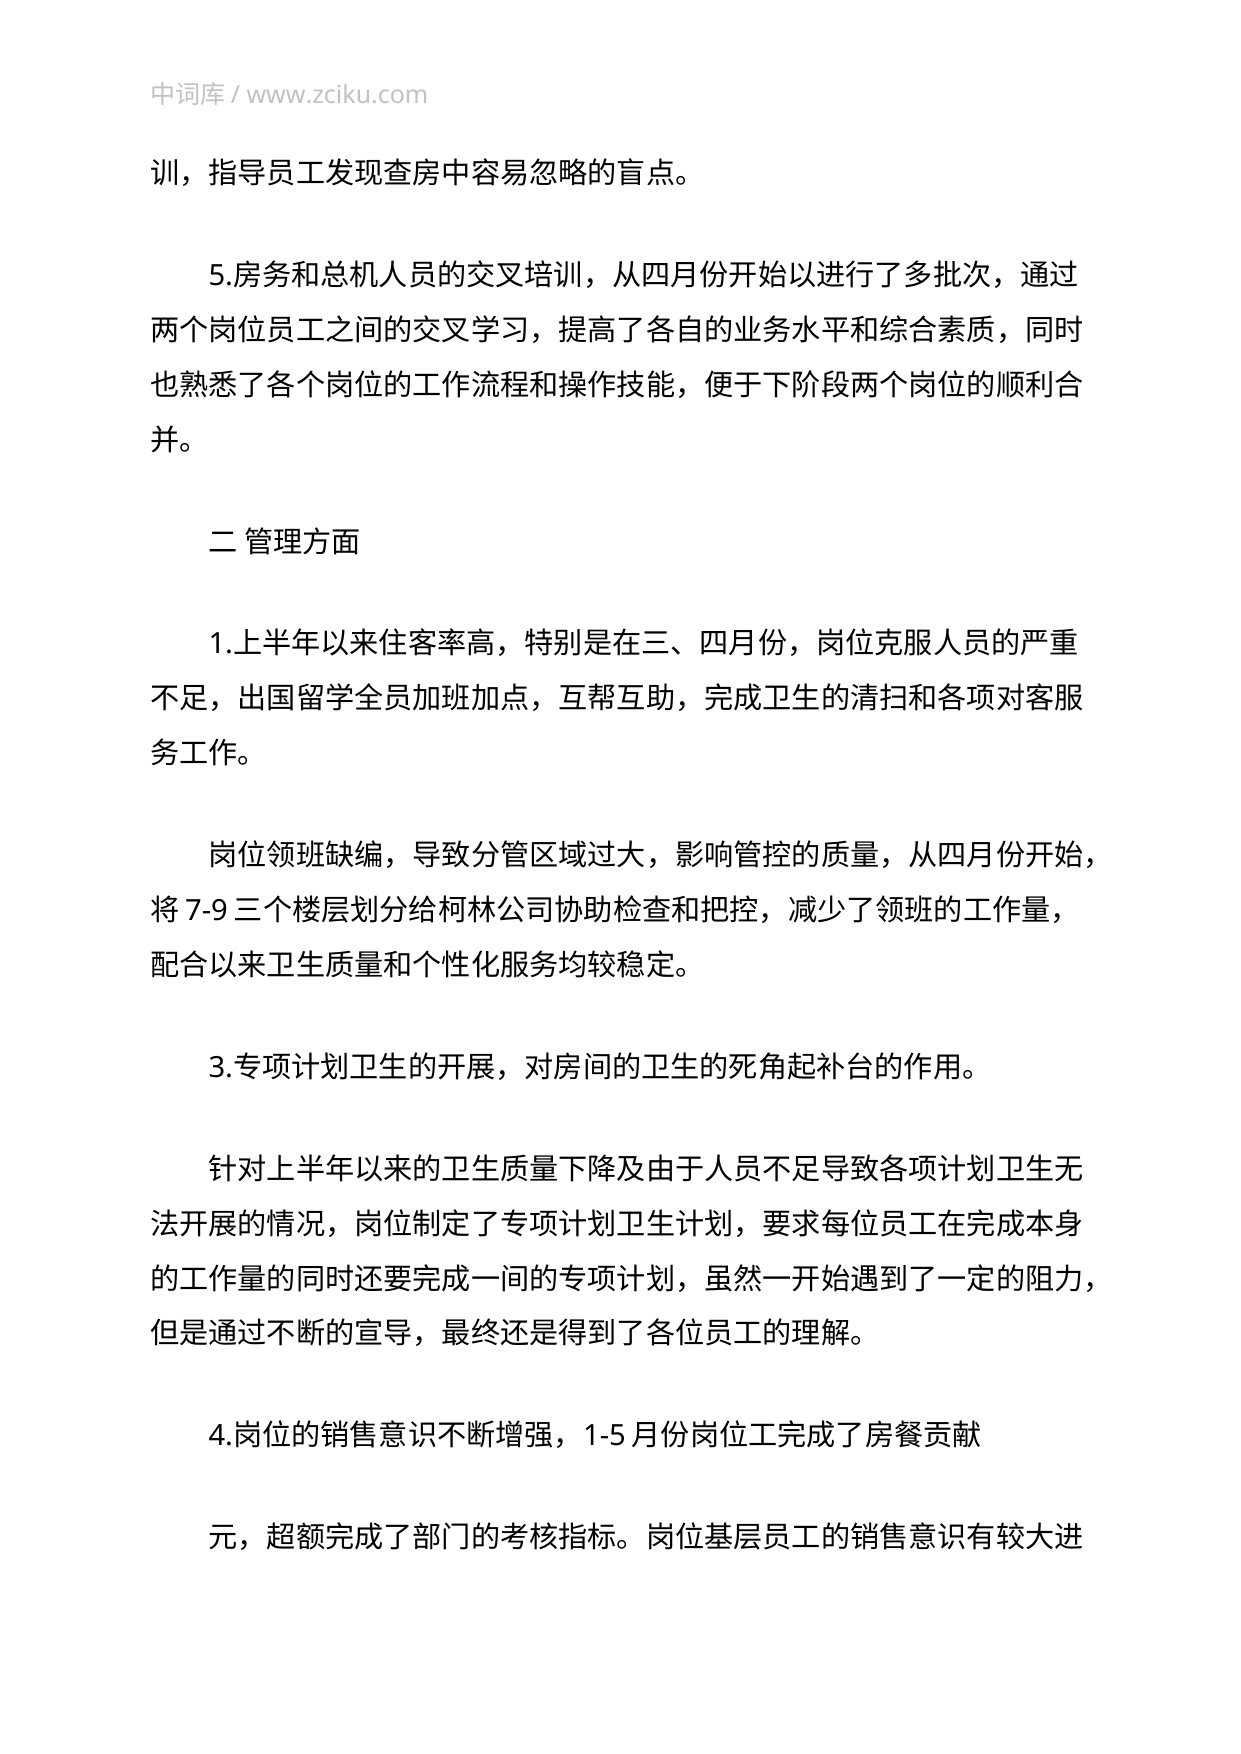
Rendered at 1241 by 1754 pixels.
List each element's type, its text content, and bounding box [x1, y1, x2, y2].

text 岗位领班缺编，导致分管区域过大，影响管控的质量，从四月份开始，将7-9三个楼层划分给柯林公司协助检查和把控，减少了领班的工作量，配合以来卫生质量和个性化服务均较稳定。 [150, 832, 1090, 984]
text 1.上半年以来住客率高，特别是在三、四月份，岗位克服人员的严重不足，出国留学全员加班加点，互帮互助，完成卫生的清扫和各项对客服务工作。 [150, 620, 1090, 772]
text 4.岗位的销售意识不断增强，1-5月份岗位工完成了房餐贡献 [150, 1412, 1090, 1454]
text 二 管理方面 [150, 518, 1090, 561]
text 5.房务和总机人员的交叉培训，从四月份开始以进行了多批次，通过两个岗位员工之间的交叉学习，提高了各自的业务水平和综合素质，同时也熟悉了各个岗位的工作流程和操作技能，便于下阶段两个岗位的顺利合并。 [150, 252, 1090, 459]
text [150, 1514, 1090, 1556]
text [150, 150, 1090, 192]
text 3.专项计划卫生的开展，对房间的卫生的死角起补台的作用。 [150, 1043, 1090, 1086]
text 针对上半年以来的卫生质量下降及由于人员不足导致各项计划卫生无法开展的情况，岗位制定了专项计划卫生计划，要求每位员工在完成本身的工作量的同时还要完成一间的专项计划，虽然一开始遇到了一定的阻力，但是通过不断的宣导，最终还是得到了各位员工的理解。 [150, 1145, 1090, 1352]
